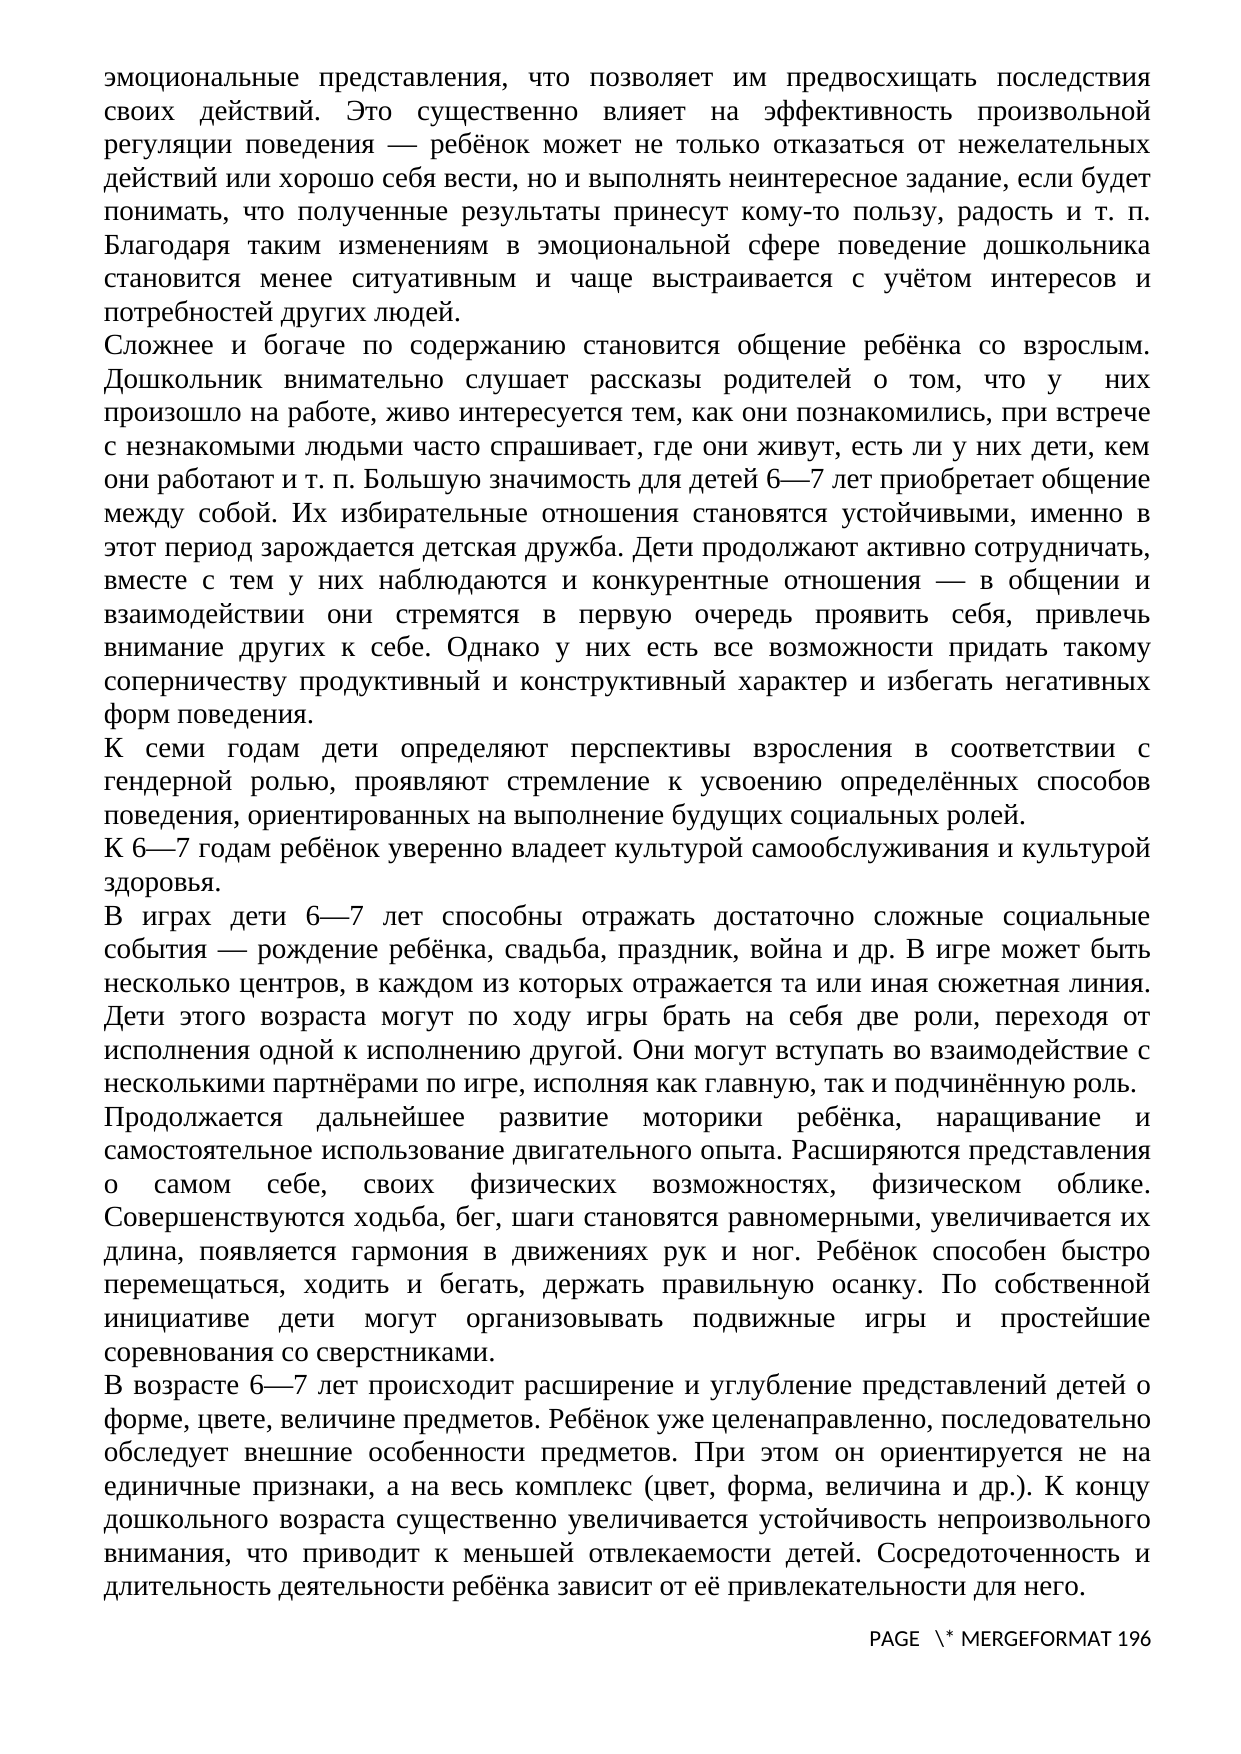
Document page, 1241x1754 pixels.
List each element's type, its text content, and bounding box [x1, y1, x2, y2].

text В играх дети 6—7 лет способны отражать достаточно сложные социальные события — рождение ребёнка, свадьба, праздник, война и др. В игре может быть несколько центров, в каждом из которых отражается та или иная сюжетная линия. Дети этого возраста могут по ходу игры брать на себя две роли, переходя от исполнения одной к исполнению другой. Они могут вступать во взаимодействие с несколькими партнёрами по игре, исполняя как главную, так и подчинённую роль. [103, 898, 1152, 1099]
text К 6—7 годам ребёнок уверенно владеет культурой самообслуживания и культурой здоровья. [103, 831, 1152, 898]
text В возрасте 6—7 лет происходит расширение и углубление представлений детей о форме, цвете, величине предметов. Ребёнок уже целенаправленно, последовательно обследует внешние особенности предметов. При этом он ориентируется не на единичные признаки, а на весь комплекс (цвет, форма, величина и др.). К концу дошкольного возраста существенно увеличивается устойчивость непроизвольного внимания, что приводит к меньшей отвлекаемости детей. Сосредоточенность и длительность деятельности ребёнка зависит от её привлекательности для него. [103, 1367, 1152, 1602]
text К семи годам дети определяют перспективы взросления в соответствии с гендерной ролью, проявляют стремление к усвоению определённых способов поведения, ориентированных на выполнение будущих социальных ролей. [103, 730, 1152, 831]
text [103, 59, 1152, 327]
text Сложнее и богаче по содержанию становится общение ребёнка со взрослым. Дошкольник внимательно слушает рассказы родителей о том, что у них произошло на работе, живо интересуется тем, как они познакомились, при встрече с незнакомыми людьми часто спрашивает, где они живут, есть ли у них дети, кем они работают и т. п. Большую значимость для детей 6—7 лет приобретает общение между собой. Их избирательные отношения становятся устойчивыми, именно в этот период зарождается детская дружба. Дети продолжают активно сотрудничать, вместе с тем у них наблюдаются и конкурентные отношения — в общении и взаимодействии они стремятся в первую очередь проявить себя, привлечь внимание других к себе. Однако у них есть все возможности придать такому соперничеству продуктивный и конструктивный характер и избегать негативных форм поведения. [103, 327, 1152, 730]
text Продолжается дальнейшее развитие моторики ребёнка, наращивание и самостоятельное использование двигательного опыта. Расширяются представления о самом себе, своих физических возможностях, физическом облике. Совершенствуются ходьба, бег, шаги становятся равномерными, увеличивается их длина, появляется гармония в движениях рук и ног. Ребёнок способен быстро перемещаться, ходить и бегать, держать правильную осанку. По собственной инициативе дети могут организовывать подвижные игры и простейшие соревнования со сверстниками. [103, 1099, 1152, 1367]
